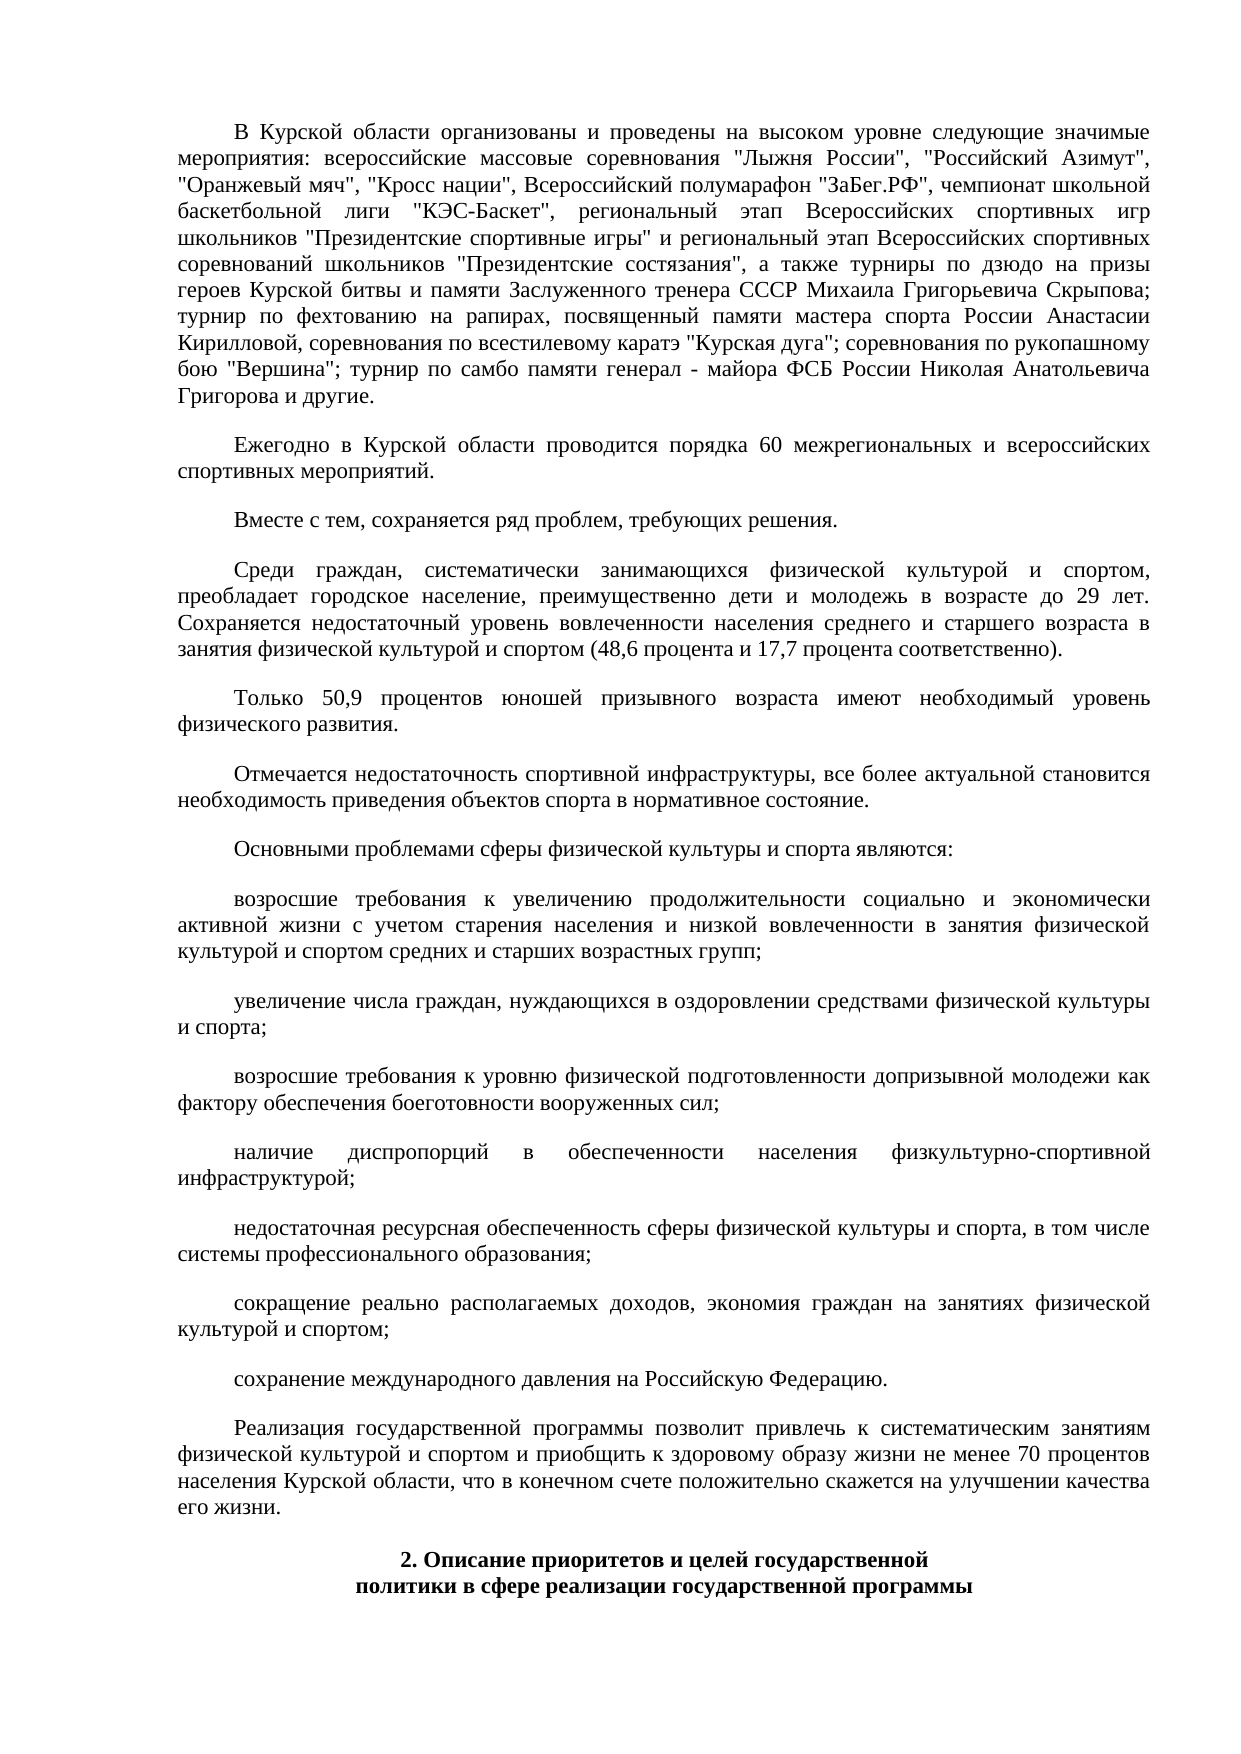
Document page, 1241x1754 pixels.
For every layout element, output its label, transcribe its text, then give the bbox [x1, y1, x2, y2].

text Среди граждан, систематически занимающихся физической культурой и спортом, преобладает городское население, преимущественно дети и молодежь в возрасте до 29 лет. Сохраняется недостаточный уровень вовлеченности населения среднего и старшего возраста в занятия физической культурой и спортом (48,6 процента и 17,7 процента соответственно). [177, 556, 1152, 661]
text Вместе с тем, сохраняется ряд проблем, требующих решения. [177, 507, 1152, 533]
title политики в сфере реализации государственной программы [177, 1572, 1152, 1598]
text увеличение числа граждан, нуждающихся в оздоровлении средствами физической культуры и спорта; [177, 987, 1152, 1039]
text Ежегодно в Курской области проводится порядка 60 межрегиональных и всероссийских спортивных мероприятий. [177, 431, 1152, 484]
text Основными проблемами сферы физической культуры и спорта являются: [177, 835, 1152, 862]
text возросшие требования к уровню физической подготовленности допризывной молодежи как фактору обеспечения боеготовности вооруженных сил; [177, 1062, 1152, 1115]
text В Курской области организованы и проведены на высоком уровне следующие значимые мероприятия: всероссийские массовые соревнования "Лыжня России", "Российский Азимут", "Оранжевый мяч", "Кросс нации", Всероссийский полумарафон "ЗаБег.РФ", чемпионат школьной баскетбольной лиги "КЭС-Баскет", региональный этап Всероссийских спортивных игр школьников "Президентские спортивные игры" и региональный этап Всероссийских спортивных соревнований школьников "Президентские состязания", а также турниры по дзюдо на призы героев Курской битвы и памяти Заслуженного тренера СССР Михаила Григорьевича Скрыпова; турнир по фехтованию на рапирах, посвященный памяти мастера спорта России Анастасии Кирилловой, соревнования по всестилевому каратэ "Курская дуга"; соревнования по рукопашному бою "Вершина"; турнир по самбо памяти генерал - майора ФСБ России Николая Анатольевича Григорова и другие. [177, 118, 1152, 408]
title 2. Описание приоритетов и целей государственной [177, 1546, 1152, 1572]
text Реализация государственной программы позволит привлечь к систематическим занятиям физической культурой и спортом и приобщить к здоровому образу жизни не менее 70 процентов населения Курской области, что в конечном счете положительно скажется на улучшении качества его жизни. [177, 1414, 1152, 1519]
text возросшие требования к увеличению продолжительности социально и экономически активной жизни с учетом старения населения и низкой вовлеченности в занятия физической культурой и спортом средних и старших возрастных групп; [177, 885, 1152, 964]
text наличие диспропорций в обеспеченности населения физкультурно-спортивной инфраструктурой; [177, 1138, 1152, 1191]
text сохранение международного давления на Российскую Федерацию. [177, 1365, 1152, 1391]
text Отмечается недостаточность спортивной инфраструктуры, все более актуальной становится необходимость приведения объектов спорта в нормативное состояние. [177, 760, 1152, 812]
text сокращение реально располагаемых доходов, экономия граждан на занятиях физической культурой и спортом; [177, 1289, 1152, 1342]
text недостаточная ресурсная обеспеченность сферы физической культуры и спорта, в том числе системы профессионального образования; [177, 1213, 1152, 1266]
text Только 50,9 процентов юношей призывного возраста имеют необходимый уровень физического развития. [177, 684, 1152, 737]
